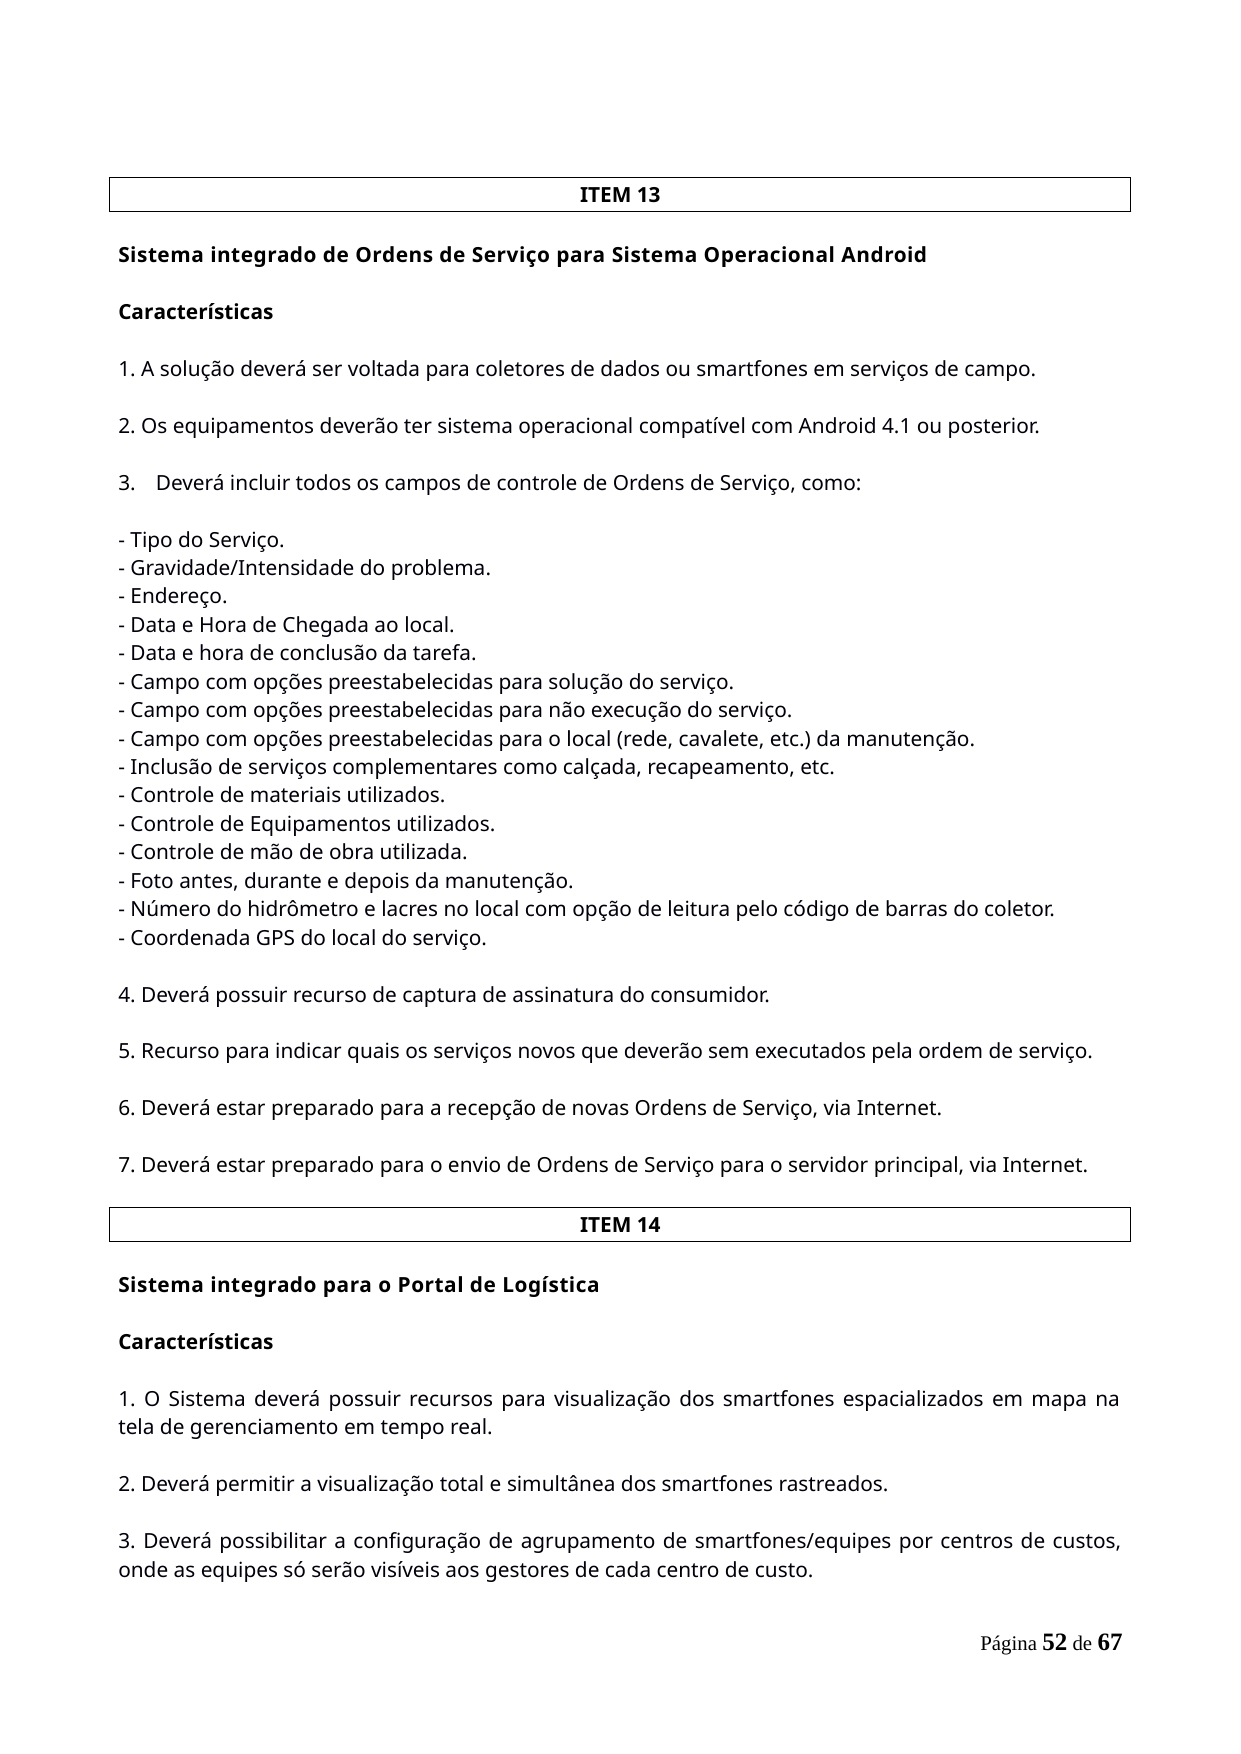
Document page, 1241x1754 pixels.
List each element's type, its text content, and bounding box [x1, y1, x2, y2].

text - Controle de materiais utilizados. [118, 781, 1122, 809]
text 2. Deverá permitir a visualização total e simultânea dos smartfones rastreados. [118, 1469, 1122, 1498]
text 2. Os equipamentos deverão ter sistema operacional compatível com Android 4.1 ou posterior. [118, 411, 1122, 439]
subtitle Características [118, 297, 1122, 326]
text - Data e Hora de Chegada ao local. [118, 610, 1122, 638]
text - Inclusão de serviços complementares como calçada, recapeamento, etc. [118, 752, 1122, 781]
text ITEM 14 [110, 1208, 1130, 1241]
text - Data e hora de conclusão da tarefa. [118, 638, 1122, 667]
text - Controle de mão de obra utilizada. [118, 837, 1122, 866]
text - Campo com opções preestabelecidas para o local (rede, cavalete, etc.) da manutenção. [118, 724, 1122, 752]
text 1. A solução deverá ser voltada para coletores de dados ou smartfones em serviços de campo. [118, 354, 1122, 382]
text ITEM 13 [110, 178, 1130, 211]
text 1. O Sistema deverá possuir recursos para visualização dos smartfones espacializados em mapa na tela de gerenciamento em tempo real. [118, 1384, 1122, 1441]
title Sistema integrado para o Portal de Logística [118, 1270, 1122, 1299]
title Sistema integrado de Ordens de Serviço para Sistema Operacional Android [118, 240, 1122, 269]
text 7. Deverá estar preparado para o envio de Ordens de Serviço para o servidor principal, via Internet. [118, 1150, 1122, 1179]
text - Campo com opções preestabelecidas para solução do serviço. [118, 667, 1122, 695]
text - Número do hidrômetro e lacres no local com opção de leitura pelo código de barras do coletor. [118, 894, 1122, 923]
list Deverá incluir todos os campos de controle de Ordens de Serviço, como: [118, 468, 1122, 496]
text - Coordenada GPS do local do serviço. [118, 923, 1122, 951]
text 5. Recurso para indicar quais os serviços novos que deverão sem executados pela ordem de serviço. [118, 1037, 1122, 1065]
text - Gravidade/Intensidade do problema. [118, 553, 1122, 582]
text - Controle de Equipamentos utilizados. [118, 809, 1122, 837]
text 3. Deverá possibilitar a configuração de agrupamento de smartfones/equipes por centros de custos, onde as equipes só serão visíveis aos gestores de cada centro de custo. [118, 1526, 1122, 1583]
text 4. Deverá possuir recurso de captura de assinatura do consumidor. [118, 980, 1122, 1008]
text 6. Deverá estar preparado para a recepção de novas Ordens de Serviço, via Internet. [118, 1093, 1122, 1122]
subtitle Características [118, 1327, 1122, 1356]
text - Tipo do Serviço. [118, 525, 1122, 553]
text - Foto antes, durante e depois da manutenção. [118, 866, 1122, 894]
text - Endereço. [118, 582, 1122, 610]
text - Campo com opções preestabelecidas para não execução do serviço. [118, 695, 1122, 724]
